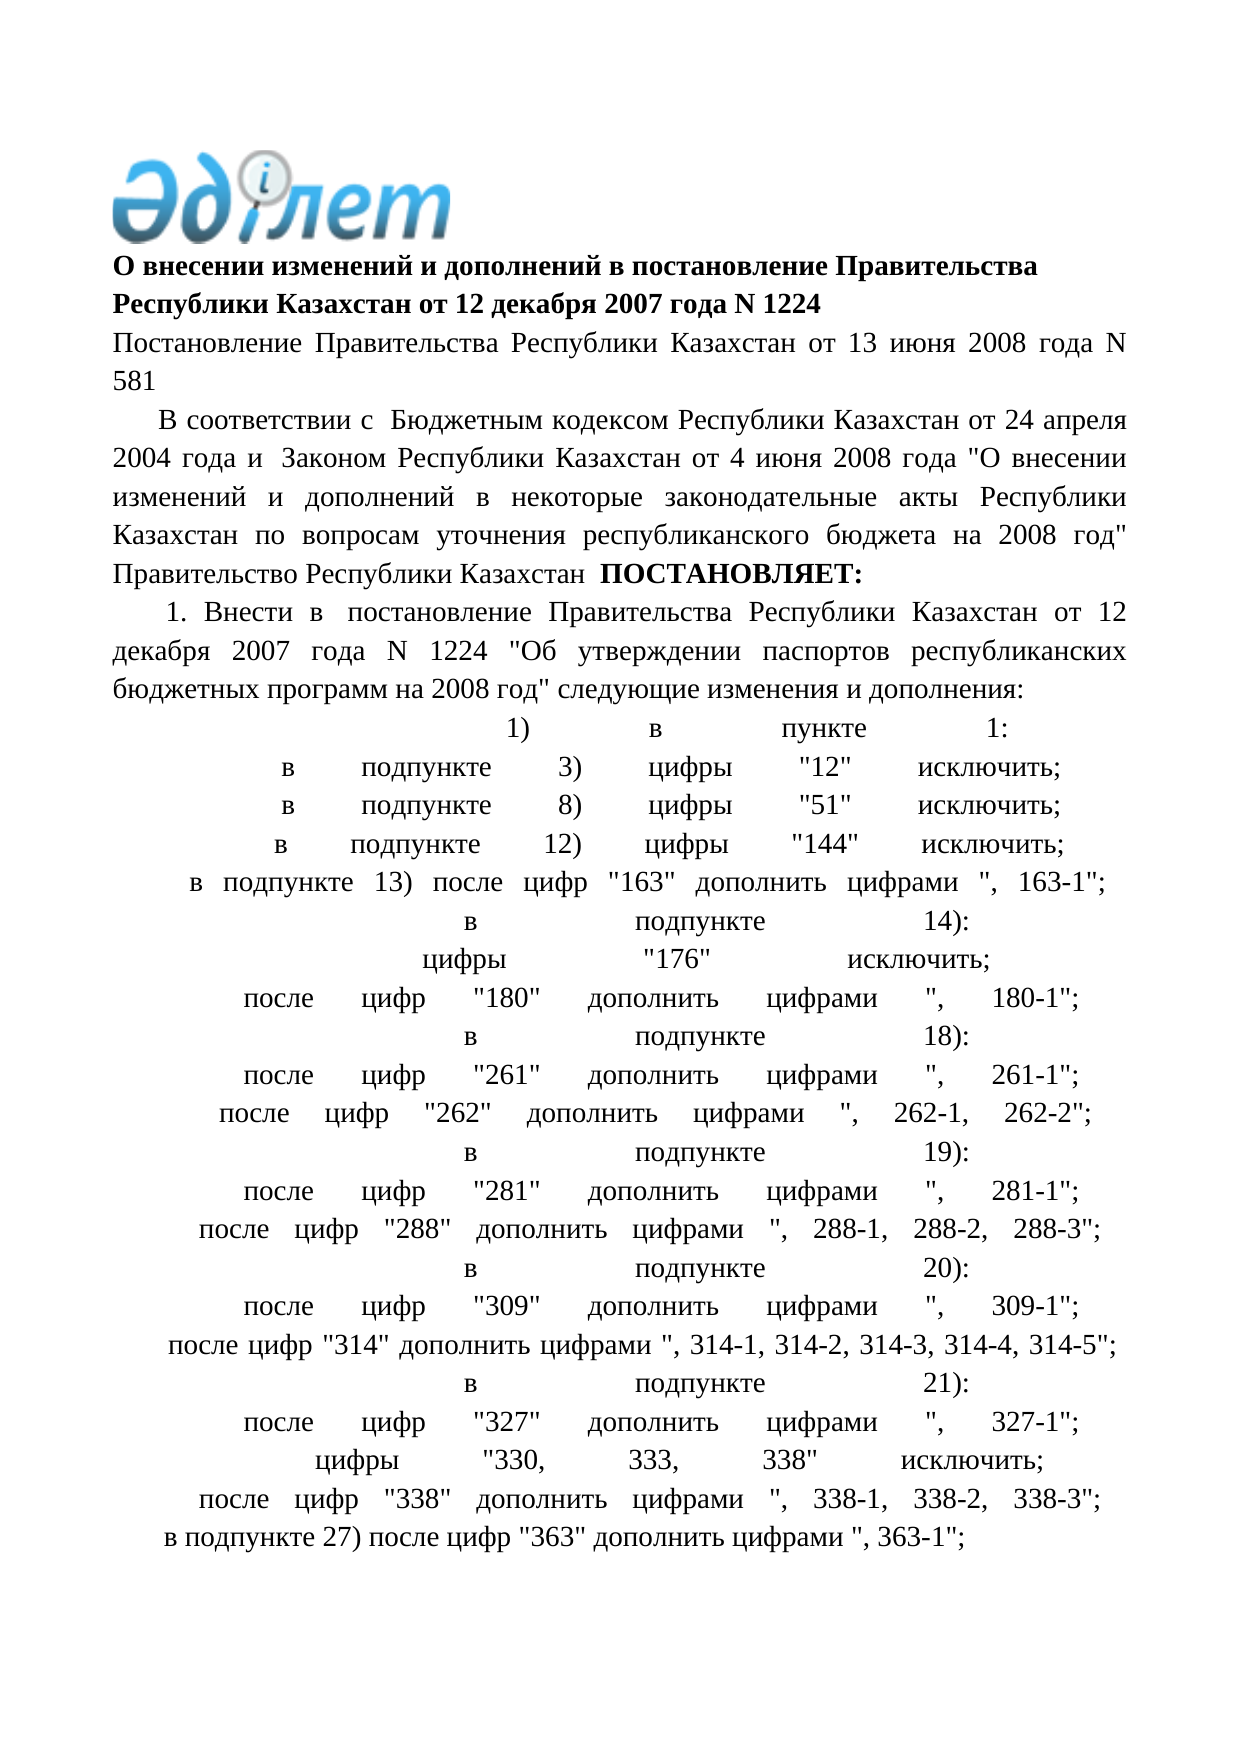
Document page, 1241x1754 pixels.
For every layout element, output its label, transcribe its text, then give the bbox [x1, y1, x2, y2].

picture [112, 150, 451, 244]
text В соответствии с Бюджетным кодексом Республики Казахстан от 24 апреля 2004 года и Законом Республики Казахстан от 4 июня 2008 года "О внесении изменений и дополнений в некоторые законодательные акты Республики Казахстан по вопросам уточнения республиканского бюджета на 2008 год" Правительство Республики Казахстан ПОСТАНОВЛЯЕТ: [112, 402, 1128, 589]
text Постановление Правительства Республики Казахстан от 13 июня 2008 года N 581 [112, 325, 1128, 397]
text 1. Внести в постановление Правительства Республики Казахстан от 12 декабря 2007 года N 1224 "Об утверждении паспортов республиканских бюджетных программ на 2008 год" следующие изменения и дополнения: [112, 594, 1128, 705]
text О внесении изменений и дополнений в постановление Правительства Республики Казахстан от 12 декабря 2007 года N 1224 [112, 248, 1128, 320]
text 1) в пункте 1: в подпункте 3) цифры "12" исключить; в подпункте 8) цифры "51" исключить; в подпункте 12) цифры "144" исключить; в подпункте 13) после цифр "163" дополнить цифрами ", 163-1"; в подпункте 14): цифры "176" исключить; после цифр "180" дополнить цифрами ", 180-1"; в подпункте 18): после цифр "261" дополнить цифрами ", 261-1"; после цифр "262" дополнить цифрами ", 262-1, 262-2"; в подпункте 19): после цифр "281" дополнить цифрами ", 281-1"; после цифр "288" дополнить цифрами ", 288-1, 288-2, 288-3"; в подпункте 20): после цифр "309" дополнить цифрами ", 309-1"; после цифр "314" дополнить цифрами ", 314-1, 314-2, 314-3, 314-4, 314-5"; в подпункте 21): после цифр "327" дополнить цифрами ", 327-1"; цифры "330, 333, 338" исключить; после цифр "338" дополнить цифрами ", 338-1, 338-2, 338-3"; в подпункте 27) после цифр "363" дополнить цифрами ", 363-1"; [112, 710, 1128, 1553]
